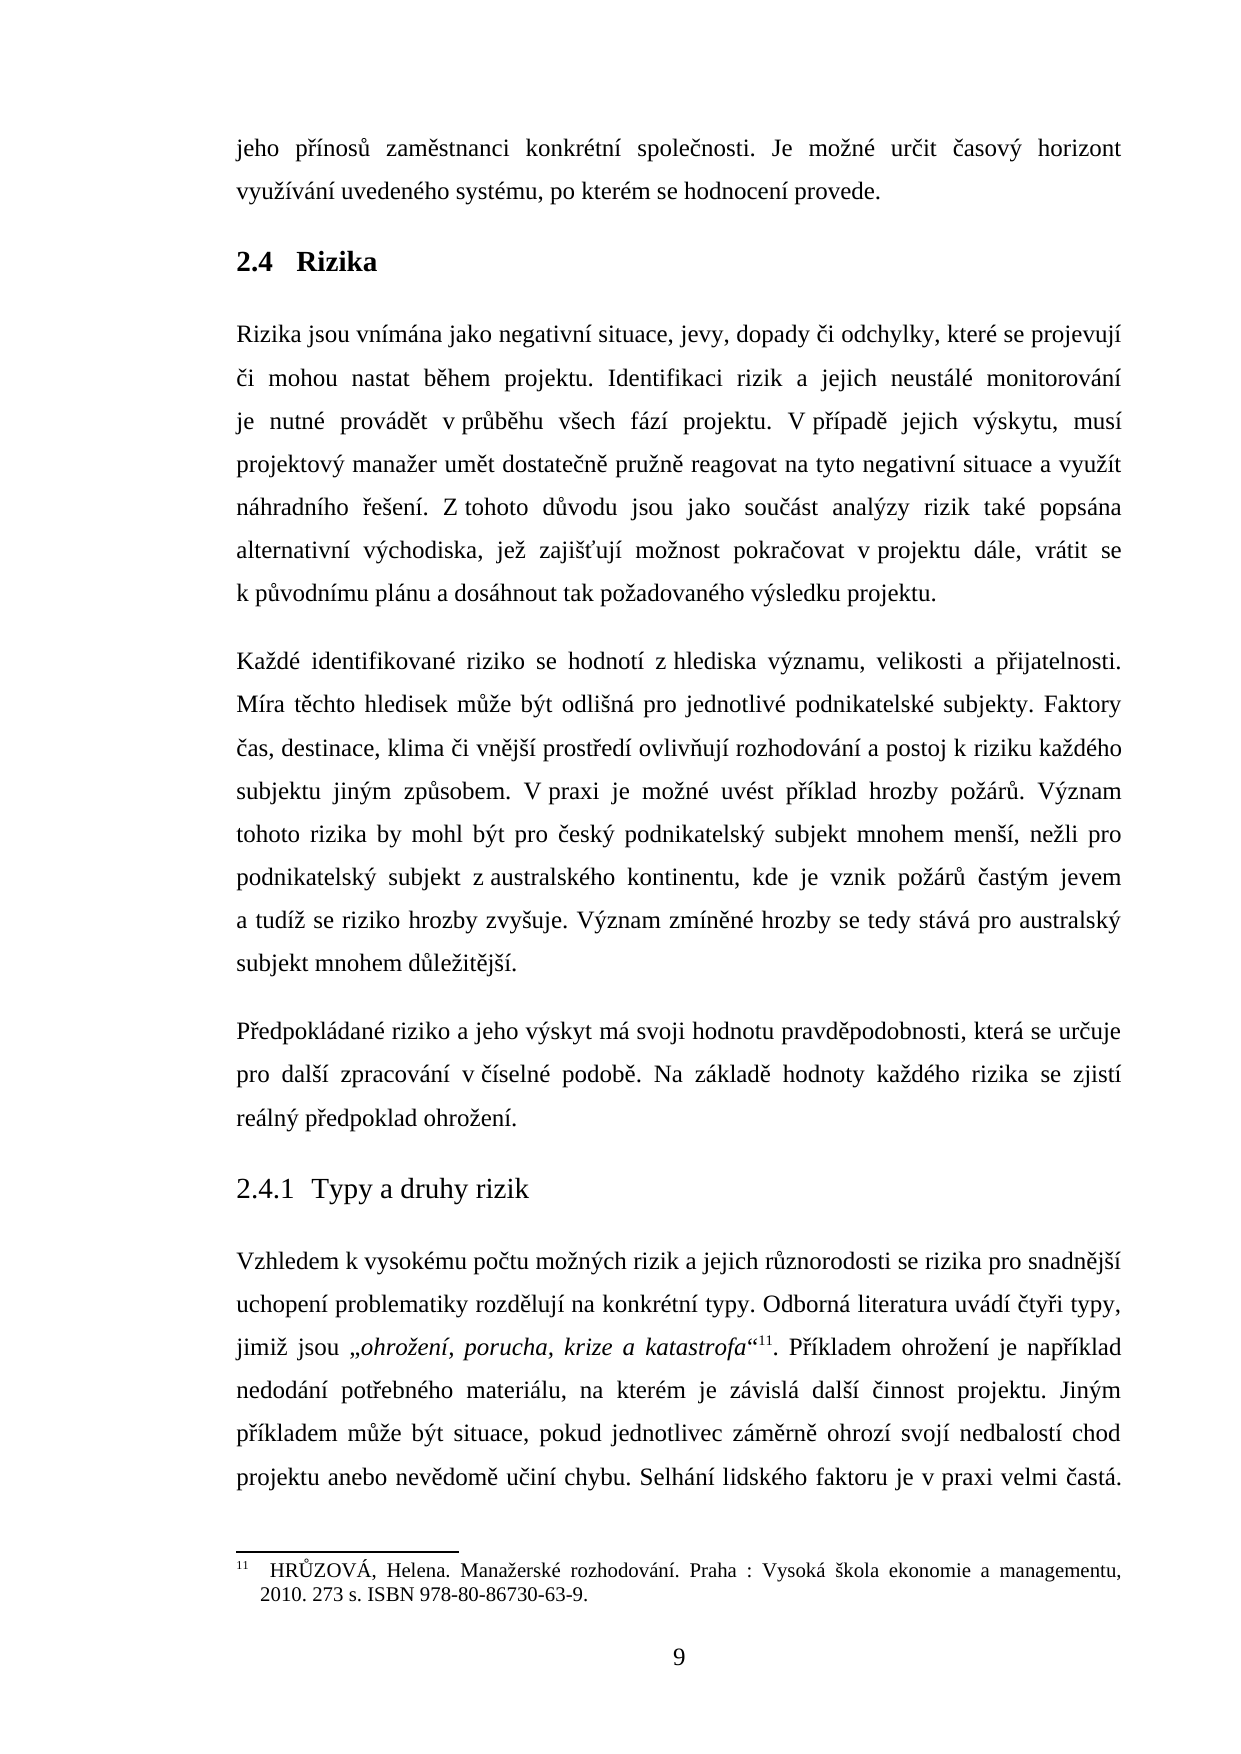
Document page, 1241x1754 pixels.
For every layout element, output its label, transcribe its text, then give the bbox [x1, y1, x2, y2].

subtitle Typy a druhy rizik [236, 1171, 1122, 1204]
text Každé identifikované riziko se hodnotí z hlediska významu, velikosti a přijatelnosti. Míra těchto hledisek může být odlišná pro jednotlivé podnikatelské subjekty. Faktory čas, destinace, klima či vnější prostředí ovlivňují rozhodování a postoj k riziku každého subjektu jiným způsobem. V praxi je možné uvést příklad hrozby požárů. Význam tohoto rizika by mohl být pro český podnikatelský subjekt mnohem menší, nežli pro podnikatelský subjekt z australského kontinentu, kde je vznik požárů častým jevem a tudíž se riziko hrozby zvyšuje. Význam zmíněné hrozby se tedy stává pro australský subjekt mnohem důležitější. [236, 646, 1122, 977]
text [236, 133, 1122, 205]
text Předpokládané riziko a jeho výskyt má svoji hodnotu pravděpodobnosti, která se určuje pro další zpracování v číselné podobě. Na základě hodnoty každého rizika se zjistí reálný předpoklad ohrožení. [236, 1016, 1122, 1131]
text Rizika jsou vnímána jako negativní situace, jevy, dopady či odchylky, které se projevují či mohou nastat během projektu. Identifikaci rizik a jejich neustálé monitorování je nutné provádět v průběhu všech fází projektu. V případě jejich výskytu, musí projektový manažer umět dostatečně pružně reagovat na tyto negativní situace a využít náhradního řešení. Z tohoto důvodu jsou jako součást analýzy rizik také popsána alternativní východiska, jež zajišťují možnost pokračovat v projektu dále, vrátit se k původnímu plánu a dosáhnout tak požadovaného výsledku projektu. [236, 319, 1122, 607]
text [236, 1246, 1122, 1490]
subtitle Rizika [236, 244, 1122, 278]
